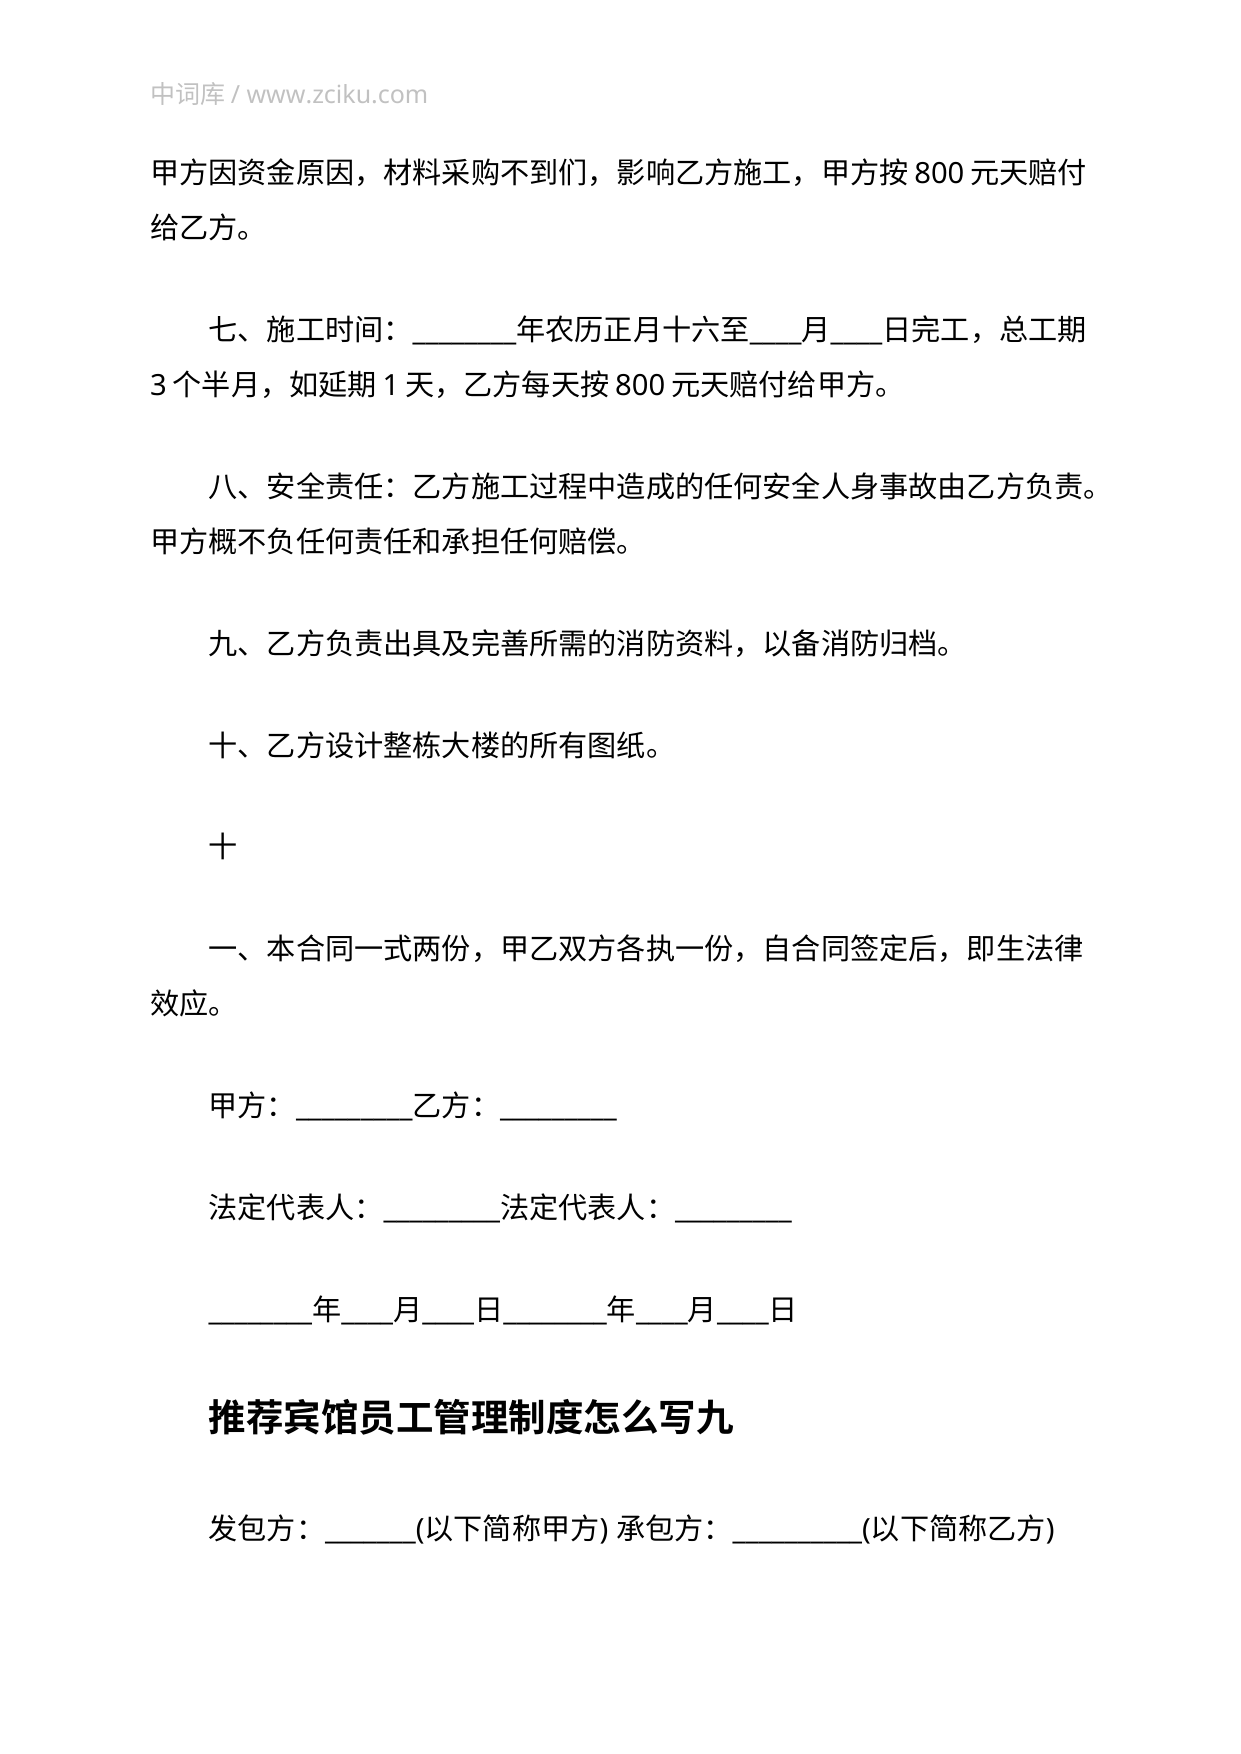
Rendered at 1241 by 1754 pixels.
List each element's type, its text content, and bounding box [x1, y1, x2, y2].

text 十、乙方设计整栋大楼的所有图纸。 [150, 722, 1090, 764]
text 十 [150, 824, 1090, 866]
text 七、施工时间：________年农历正月十六至____月____日完工，总工期3个半月，如延期1天，乙方每天按800元天赔付给甲方。 [150, 307, 1090, 404]
text ________年____月____日________年____月____日 [150, 1286, 1090, 1329]
text 推荐宾馆员工管理制度怎么写九 [150, 1388, 1090, 1443]
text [150, 150, 1090, 247]
text 九、乙方负责出具及完善所需的消防资料，以备消防归档。 [150, 620, 1090, 663]
text 八、安全责任：乙方施工过程中造成的任何安全人身事故由乙方负责。甲方概不负任何责任和承担任何赔偿。 [150, 464, 1090, 561]
text 一、本合同一式两份，甲乙双方各执一份，自合同签定后，即生法律效应。 [150, 926, 1090, 1023]
text 法定代表人：_________法定代表人：_________ [150, 1184, 1090, 1227]
text 甲方：_________乙方：_________ [150, 1082, 1090, 1125]
text 发包方：_______(以下简称甲方) 承包方：__________(以下简称乙方) [150, 1506, 1090, 1548]
